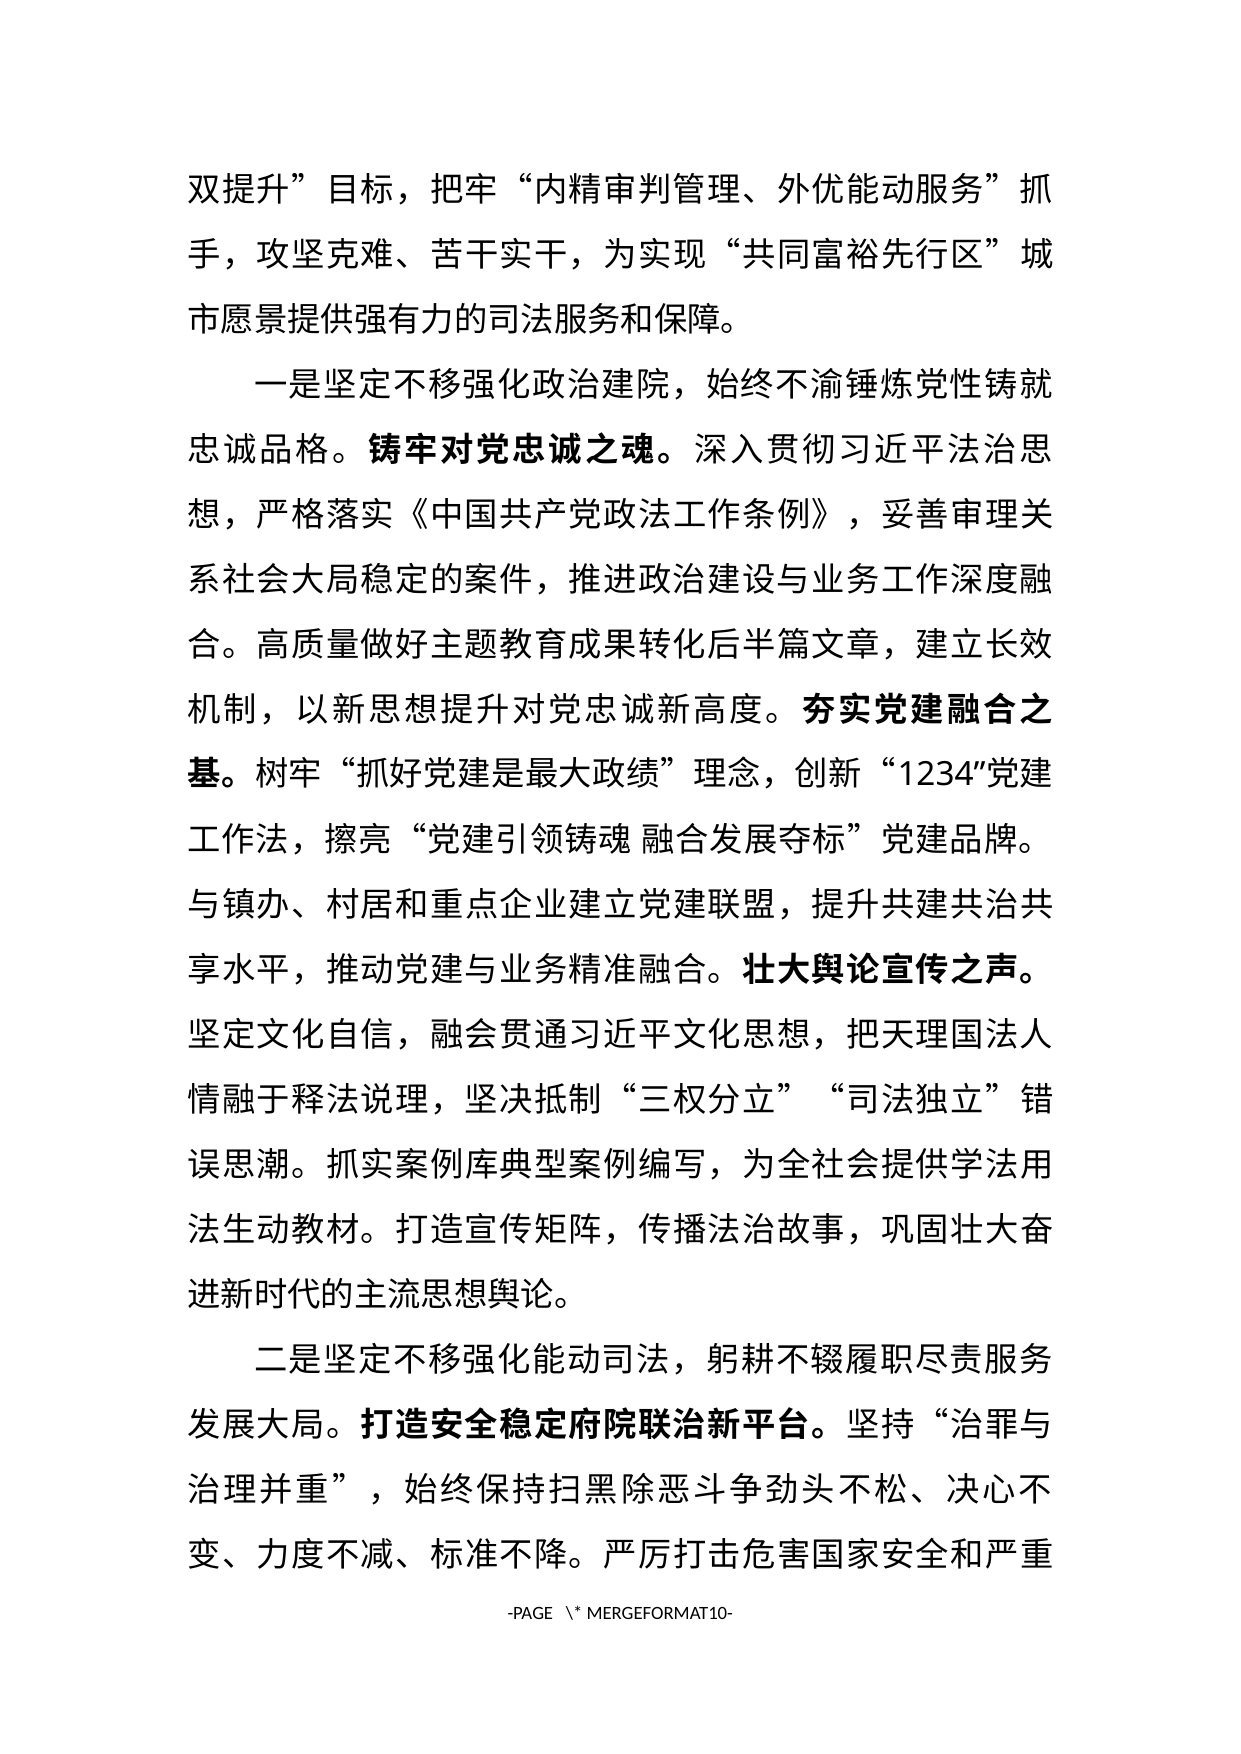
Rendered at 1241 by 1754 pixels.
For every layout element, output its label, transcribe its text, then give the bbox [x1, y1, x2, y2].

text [187, 154, 1053, 349]
text 一是坚定不移强化政治建院，始终不渝锤炼党性铸就忠诚品格。铸牢对党忠诚之魂。深入贯彻习近平法治思想，严格落实《中国共产党政法工作条例》，妥善审理关系社会大局稳定的案件，推进政治建设与业务工作深度融合。高质量做好主题教育成果转化后半篇文章，建立长效机制，以新思想提升对党忠诚新高度。夯实党建融合之基。树牢“抓好党建是最大政绩”理念，创新“1234”党建工作法，擦亮“党建引领铸魂 融合发展夺标”党建品牌。与镇办、村居和重点企业建立党建联盟，提升共建共治共享水平，推动党建与业务精准融合。壮大舆论宣传之声。坚定文化自信，融会贯通习近平文化思想，把天理国法人情融于释法说理，坚决抵制“三权分立”“司法独立”错误思潮。抓实案例库典型案例编写，为全社会提供学法用法生动教材。打造宣传矩阵，传播法治故事，巩固壮大奋进新时代的主流思想舆论。 [187, 349, 1053, 1324]
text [187, 1324, 1053, 1584]
